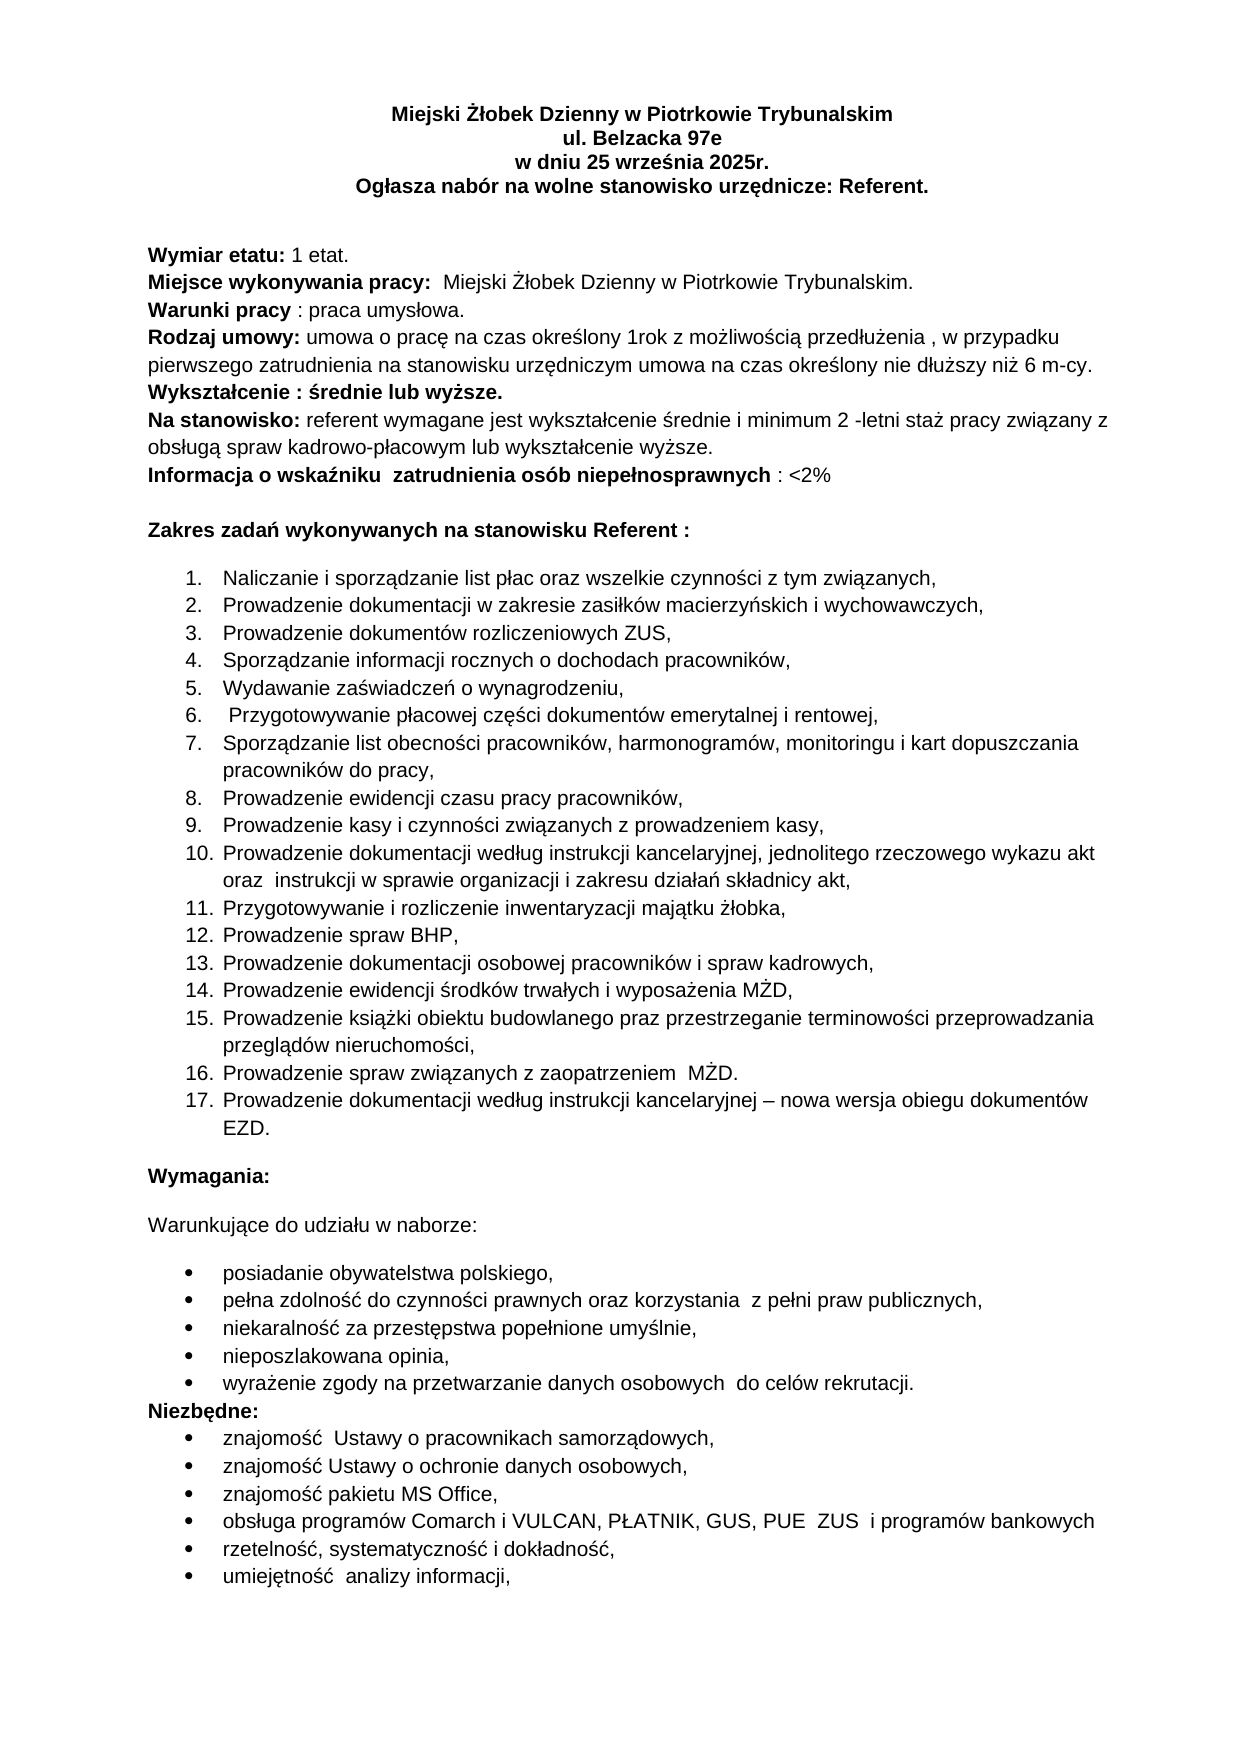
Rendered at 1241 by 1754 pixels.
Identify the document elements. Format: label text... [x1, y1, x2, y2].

list posiadanie obywatelstwa polskiego, [185, 1261, 1137, 1285]
text ul. Belzacka 97e [148, 126, 1137, 150]
text Warunkujące do udziału w naborze: [148, 1212, 1137, 1236]
list znajomość Ustawy o ochronie danych osobowych, [185, 1454, 1137, 1478]
list Prowadzenie dokumentacji w zakresie zasiłków macierzyńskich i wychowawczych, [185, 593, 1137, 617]
list znajomość Ustawy o pracownikach samorządowych, [185, 1426, 1137, 1450]
list Prowadzenie ewidencji środków trwałych i wyposażenia MŻD, [185, 978, 1137, 1002]
text Wykształcenie : średnie lub wyższe. [148, 380, 1167, 404]
text Miejsce wykonywania pracy: Miejski Żłobek Dzienny w Piotrkowie Trybunalskim. [148, 270, 1167, 294]
list Prowadzenie dokumentacji według instrukcji kancelaryjnej, jednolitego rzeczowego wykazu akt oraz instrukcji w sprawie organizacji i zakresu działań składnicy akt, [185, 841, 1137, 892]
text Wymiar etatu: 1 etat. [148, 242, 1137, 266]
text Miejski Żłobek Dzienny w Piotrkowie Trybunalskim [148, 102, 1137, 126]
list Sporządzanie list obecności pracowników, harmonogramów, monitoringu i kart dopuszczania pracowników do pracy, [185, 731, 1137, 782]
list Prowadzenie dokumentacji osobowej pracowników i spraw kadrowych, [185, 951, 1137, 975]
text Warunki pracy : praca umysłowa. [148, 297, 1167, 321]
list rzetelność, systematyczność i dokładność, [185, 1537, 1137, 1561]
text w dniu 25 września 2025r. [148, 150, 1137, 174]
list pełna zdolność do czynności prawnych oraz korzystania z pełni praw publicznych, [185, 1288, 1137, 1312]
list Prowadzenie dokumentów rozliczeniowych ZUS, [185, 621, 1137, 645]
list wyrażenie zgody na przetwarzanie danych osobowych do celów rekrutacji. [185, 1371, 1137, 1395]
text Ogłasza nabór na wolne stanowisko urzędnicze: Referent. [148, 174, 1137, 198]
text Zakres zadań wykonywanych na stanowisku Referent : [148, 517, 1137, 541]
list Niezbędne: [148, 1399, 1137, 1423]
list obsługa programów Comarch i VULCAN, PŁATNIK, GUS, PUE ZUS i programów bankowych [185, 1509, 1137, 1533]
text Rodzaj umowy: umowa o pracę na czas określony 1rok z możliwością przedłużenia , w przypadku pierwszego zatrudnienia na stanowisku urzędniczym umowa na czas określony nie dłuższy niż 6 m-cy. [148, 325, 1167, 376]
list Prowadzenie ewidencji czasu pracy pracowników, [185, 786, 1137, 810]
text Wymagania: [148, 1164, 1137, 1188]
list Naliczanie i sporządzanie list płac oraz wszelkie czynności z tym związanych, [185, 566, 1137, 590]
list Prowadzenie spraw związanych z zaopatrzeniem MŻD. [185, 1061, 1137, 1085]
list Przygotowywanie i rozliczenie inwentaryzacji majątku żłobka, [185, 896, 1137, 920]
list niekaralność za przestępstwa popełnione umyślnie, [185, 1316, 1137, 1340]
list Prowadzenie spraw BHP, [185, 923, 1137, 947]
list Prowadzenie dokumentacji według instrukcji kancelaryjnej – nowa wersja obiegu dokumentów EZD. [185, 1088, 1137, 1140]
text Na stanowisko: referent wymagane jest wykształcenie średnie i minimum 2 -letni staż pracy związany z obsługą spraw kadrowo-płacowym lub wykształcenie wyższe. [148, 407, 1167, 459]
list Prowadzenie kasy i czynności związanych z prowadzeniem kasy, [185, 813, 1137, 837]
text Informacja o wskaźniku zatrudnienia osób niepełnosprawnych : <2% [148, 462, 1167, 486]
list nieposzlakowana opinia, [185, 1343, 1137, 1368]
list Sporządzanie informacji rocznych o dochodach pracowników, [185, 648, 1137, 672]
list umiejętność analizy informacji, [185, 1564, 1137, 1588]
list Przygotowywanie płacowej części dokumentów emerytalnej i rentowej, [185, 703, 1137, 727]
list znajomość pakietu MS Office, [185, 1481, 1137, 1506]
list Prowadzenie książki obiektu budowlanego praz przestrzeganie terminowości przeprowadzania przeglądów nieruchomości, [185, 1006, 1137, 1057]
list Wydawanie zaświadczeń o wynagrodzeniu, [185, 676, 1137, 700]
